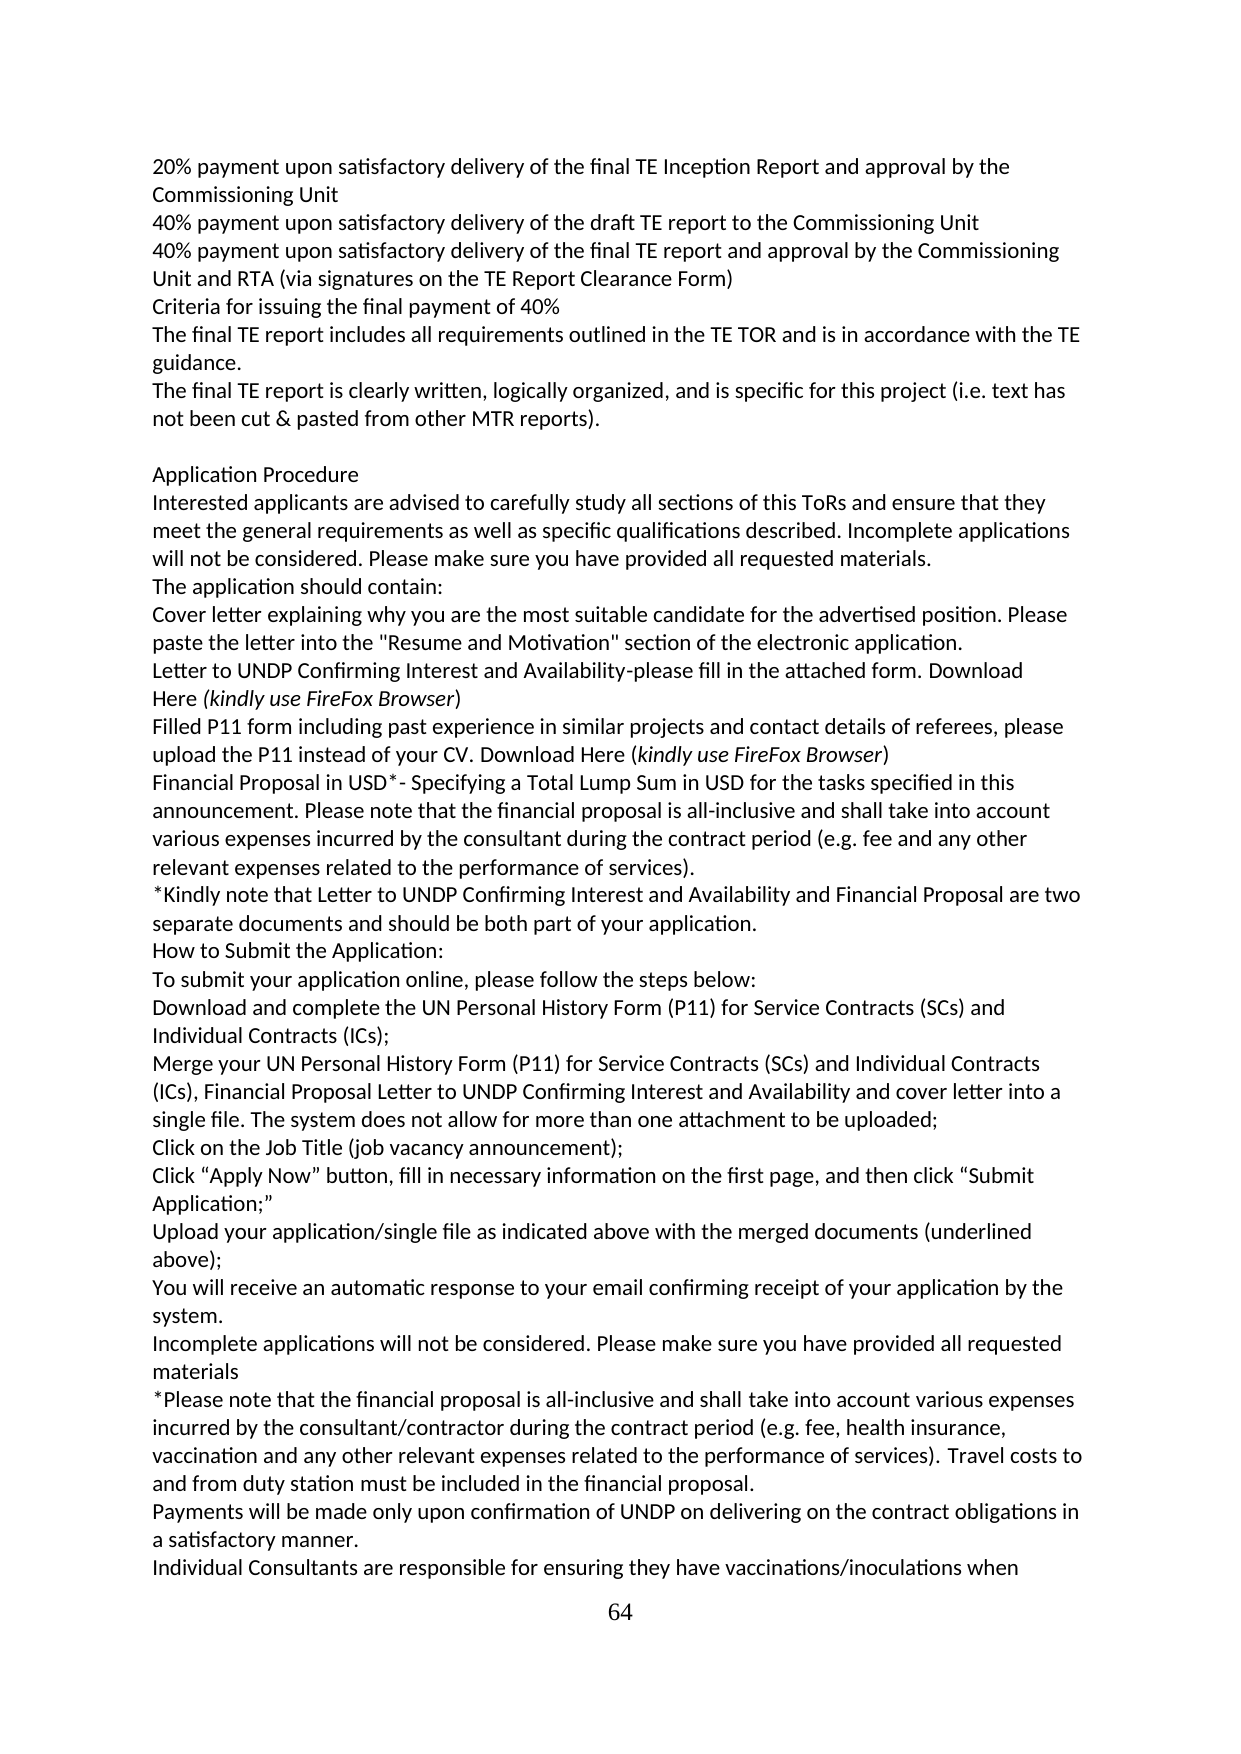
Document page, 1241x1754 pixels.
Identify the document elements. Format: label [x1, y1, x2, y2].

table_cell [150, 150, 1090, 1583]
